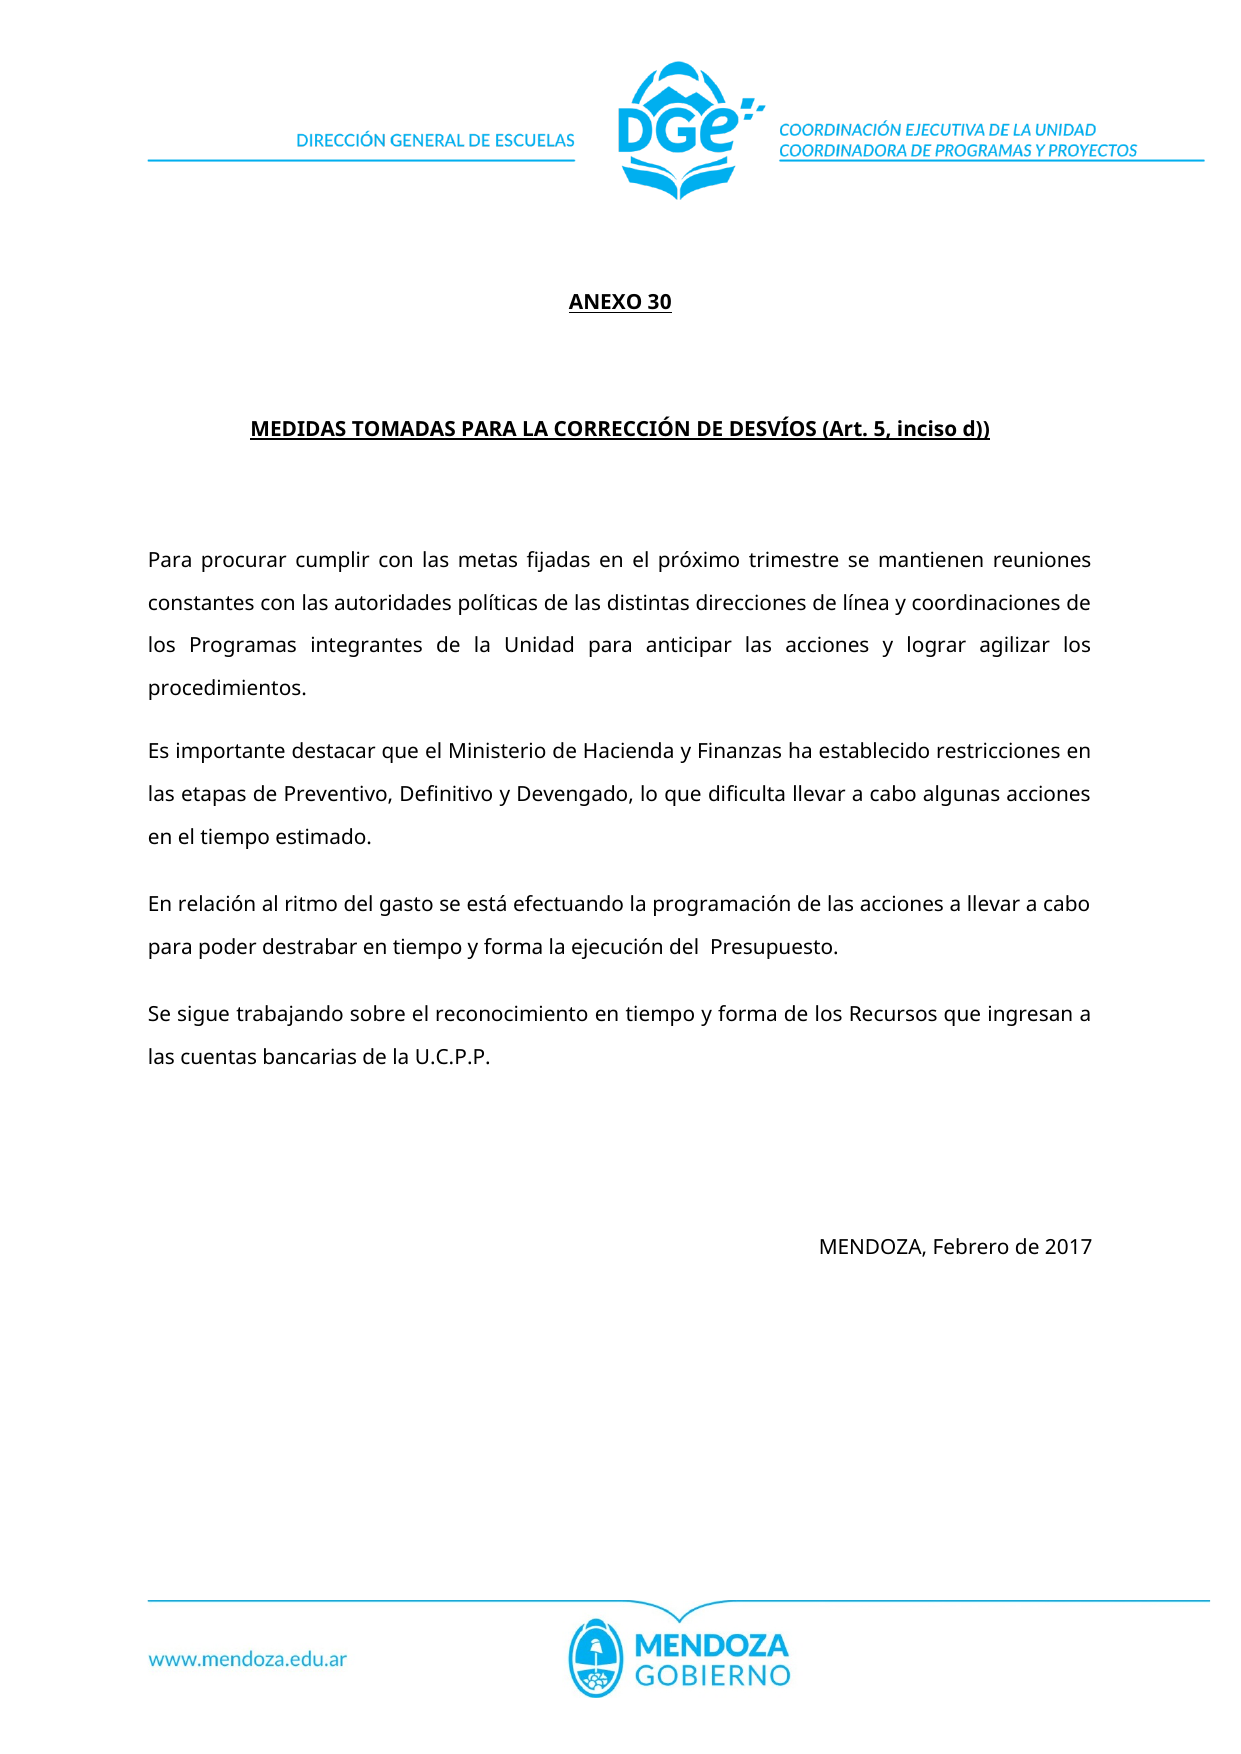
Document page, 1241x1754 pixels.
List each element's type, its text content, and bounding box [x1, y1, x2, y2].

text MEDIDAS TOMADAS PARA DESVÍOS (Art. 5, inciso d)) [148, 414, 1092, 443]
picture [147, 1600, 1211, 1698]
picture [147, 61, 1205, 200]
text Se sigue trabajando sobre el reconocimiento en tiempo y forma de los Recursos que ingresan a las cuentas bancarias de la U.C.P.P. [148, 999, 1092, 1071]
text En relación al ritmo del gasto se está efectuando la programación de las acciones a llevar a cabo para poder destrabar en tiempo y forma la ejecución del Presupuesto. [148, 889, 1092, 960]
text Es importante destacar que el Ministerio de Hacienda y Finanzas ha establecido restricciones en las etapas de Preventivo, Definitivo y Devengado, lo que dificulta llevar a cabo algunas acciones en el tiempo estimado. [148, 737, 1092, 850]
text ANEXO 30 [148, 287, 1092, 316]
text MENDOZA, Febrero de 2017 [148, 1232, 1092, 1261]
text Para procurar cumplir con las metas fijadas en el próximo trimestre se mantienen reuniones constantes con las autoridades políticas de las distintas direcciones de línea y coordinaciones de los Programas integrantes de la Unidad para anticipar las acciones y lograr agilizar los procedimientos. [148, 545, 1092, 702]
